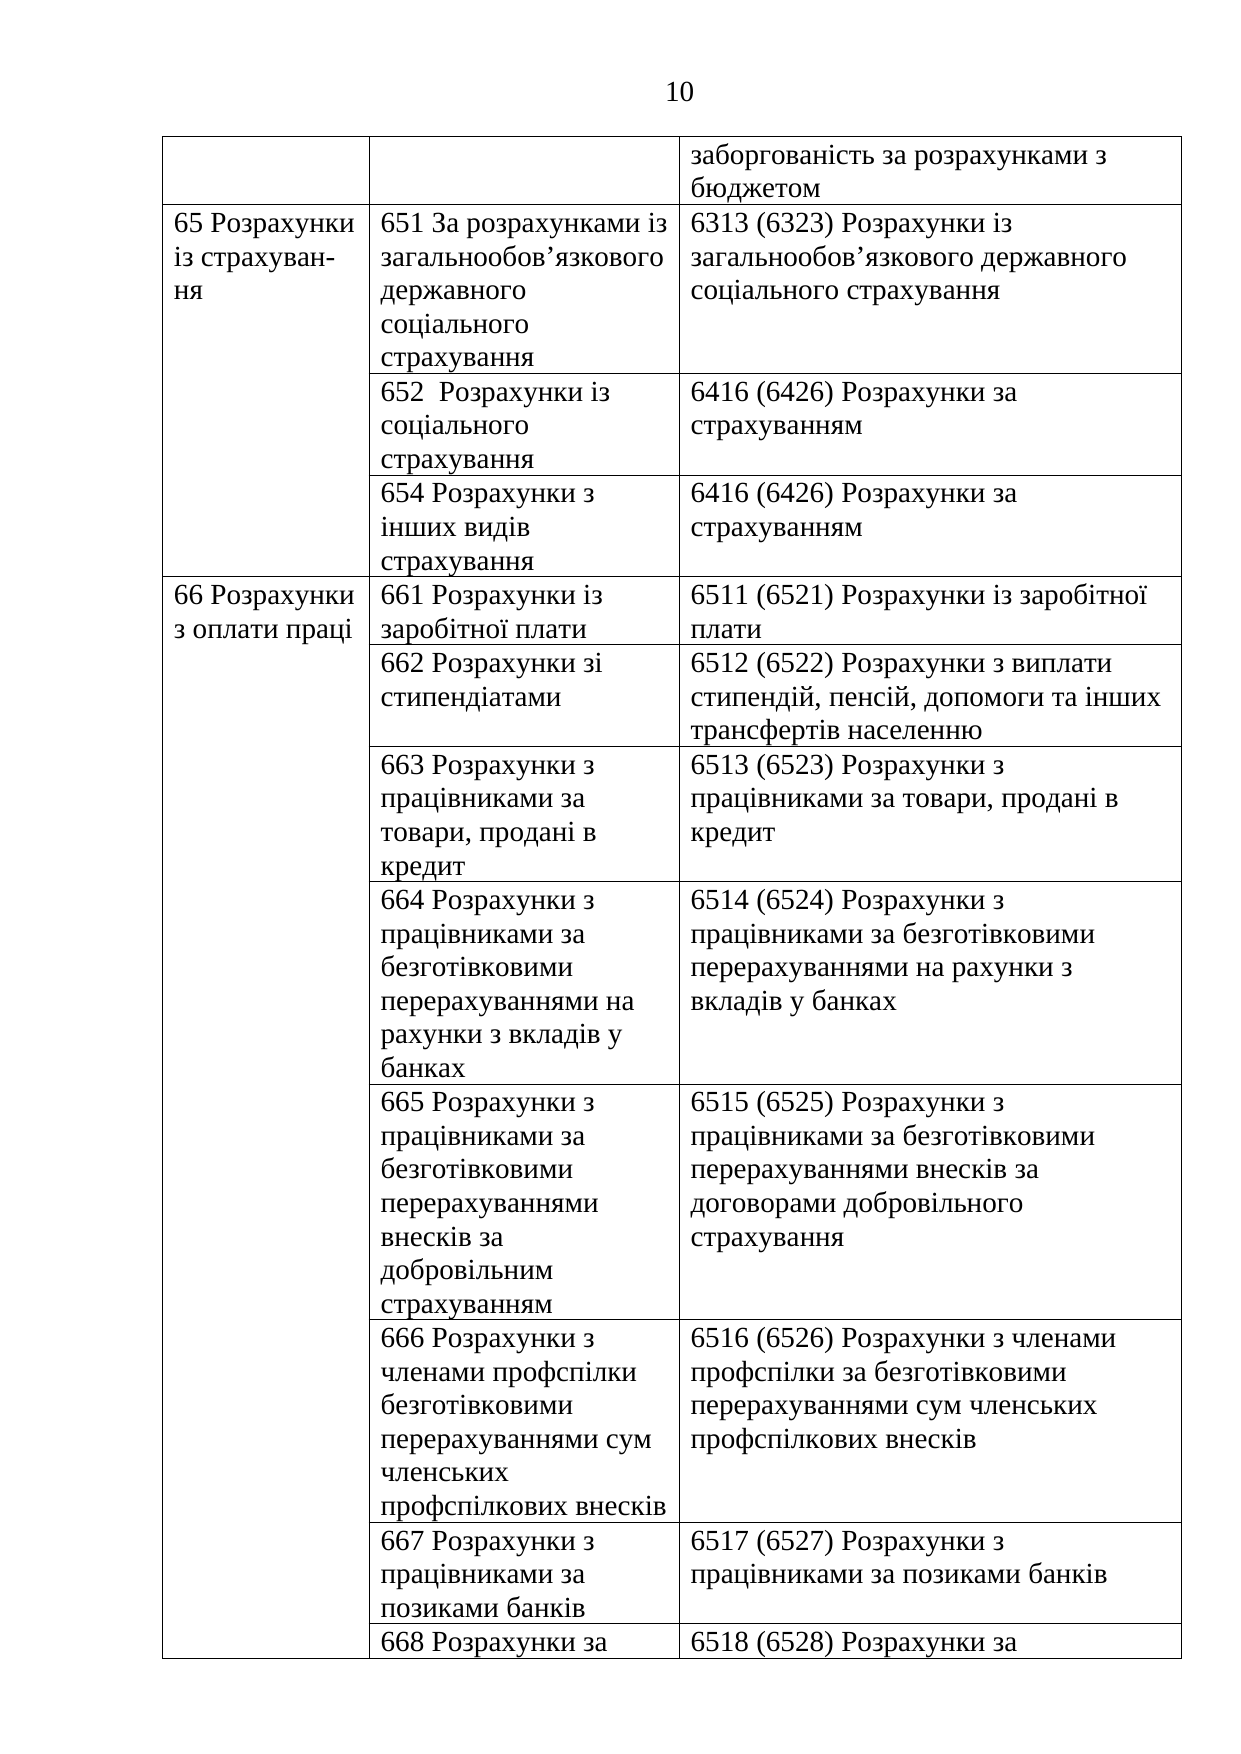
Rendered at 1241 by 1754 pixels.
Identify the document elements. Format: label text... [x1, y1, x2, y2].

table_cell 662 Розрахунки зі стипендіатами [370, 645, 679, 746]
table_cell 6516 (6526) Розрахунки з членами профспілки за безготівковими перерахуваннями сум членських профспілкових внесків [680, 1320, 1181, 1522]
table_cell 6513 (6523) Розрахунки з працівниками за товари, продані в кредит [680, 747, 1181, 881]
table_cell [680, 1624, 1181, 1658]
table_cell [680, 137, 1181, 204]
table_cell 654 Розрахунки з інших видів страхування [370, 476, 679, 576]
table_cell 664 Розрахунки з працівниками за безготівковими перерахуваннями на рахунки з вкладів у банках [370, 882, 679, 1083]
table_cell 6511 (6521) Розрахунки із заробітної плати [680, 577, 1181, 644]
table_cell 6517 (6527) Розрахунки з працівниками за позиками банків [680, 1523, 1181, 1623]
table_cell 667 Розрахунки з працівниками за позиками банків [370, 1523, 679, 1623]
table_cell 663 Розрахунки з працівниками за товари, продані в кредит [370, 747, 679, 881]
table_cell 65 Розрахунки із страхуван-ня [163, 205, 369, 576]
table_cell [370, 1624, 679, 1658]
table_cell 665 Розрахунки з працівниками за безготівковими перерахуваннями внесків за добровільним страхуванням [370, 1085, 679, 1319]
table_cell 6515 (6525) Розрахунки з працівниками за безготівковими перерахуваннями внесків за договорами добровільного страхування [680, 1085, 1181, 1319]
table_cell 666 Розрахунки з членами профспілки безготівковими перерахуваннями сум членських профспілкових внесків [370, 1320, 679, 1522]
table_cell 66 Розрахунки з оплати праці [163, 577, 369, 1658]
table_cell 661 Розрахунки із заробітної плати [370, 577, 679, 644]
table_cell 6514 (6524) Розрахунки з працівниками за безготівковими перерахуваннями на рахунки з вкладів у банках [680, 882, 1181, 1083]
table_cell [370, 137, 679, 204]
table_cell 6416 (6426) Розрахунки за страхуванням [680, 374, 1181, 474]
table_cell 6313 (6323) Розрахунки із загальнообов’язкового державного соціального страхування [680, 205, 1181, 373]
table_cell 651 За розрахунками із загальнообов’язкового державного соціального страхування [370, 205, 679, 373]
table_cell 6416 (6426) Розрахунки за страхуванням [680, 476, 1181, 576]
table_cell 6512 (6522) Розрахунки з виплати стипендій, пенсій, допомоги та інших трансфертів населенню [680, 645, 1181, 746]
table_cell 652 Розрахунки із соціального страхування [370, 374, 679, 474]
